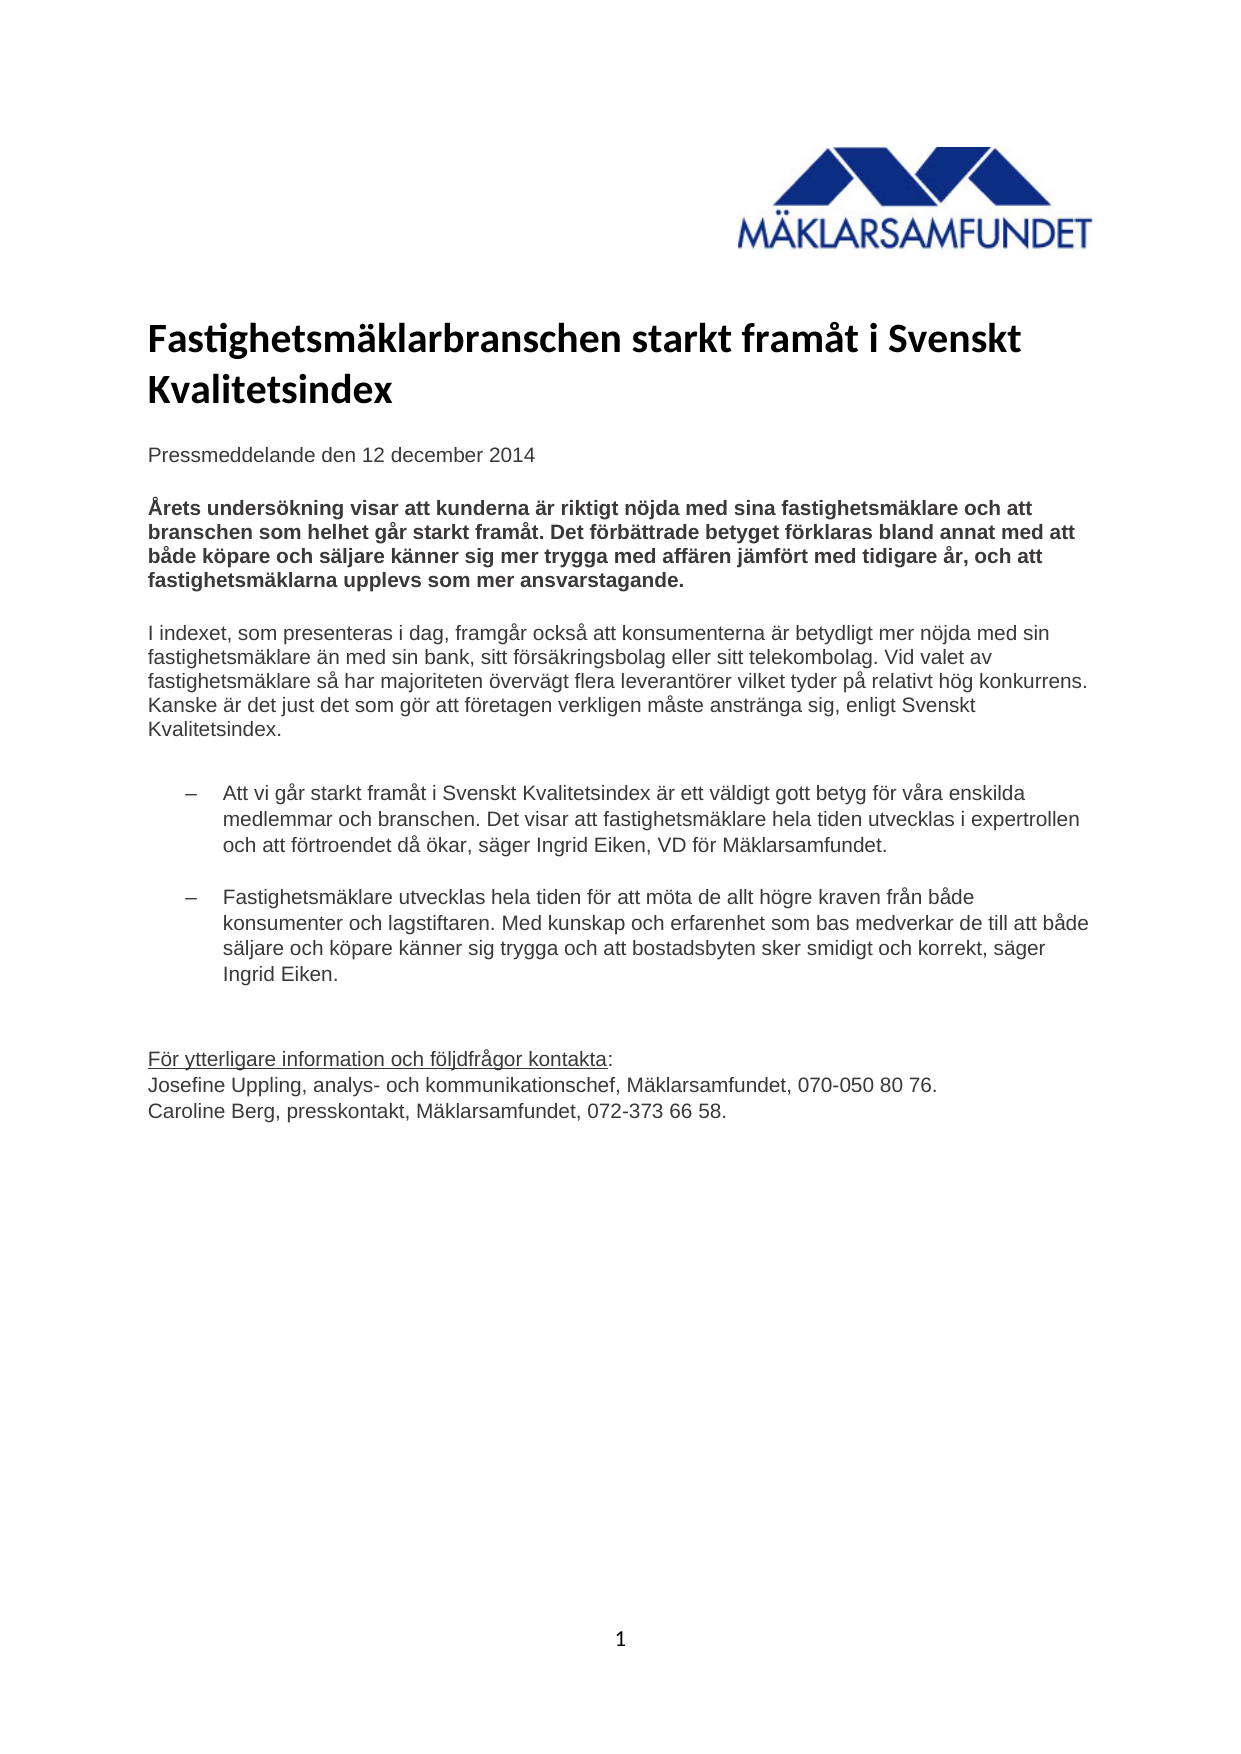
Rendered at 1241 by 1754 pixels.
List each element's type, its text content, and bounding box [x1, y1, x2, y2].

text Årets undersökning visar att kunderna är riktigt nöjda med sina fastighetsmäklare och att branschen som helhet går starkt framåt. Det förbättrade betyget förklaras bland annat med att både köpare och säljare känner sig mer trygga med affären jämfört med tidigare år, och att fastighetsmäklarna upplevs som mer ansvarstagande. [148, 496, 1093, 592]
text Pressmeddelande den 12 december 2014 [148, 443, 1093, 467]
list Att vi går starkt framåt i Svenskt Kvalitetsindex är ett väldigt gott betyg för våra enskilda medlemmar och branschen. Det visar att fastighetsmäklare hela tiden utvecklas i expertrollen och att förtroendet då ökar, säger Ingrid Eiken, VD för Mäklarsamfundet. [185, 781, 1093, 857]
picture [737, 147, 1093, 250]
text I indexet, som presenteras i dag, framgår också att konsumenterna är betydligt mer nöjda med sin fastighetsmäklare än med sin bank, sitt försäkringsbolag eller sitt telekombolag. Vid valet av fastighetsmäklare så har majoriteten övervägt flera leverantörer vilket tyder på relativt hög konkurrens. Kanske är det just det som gör att företagen verkligen måste anstränga sig, enligt Svenskt Kvalitetsindex. [148, 621, 1093, 769]
text För ytterligare information och följdfrågor kontakta: Josefine Uppling, analys- och kommunikationschef, Mäklarsamfundet, 070-050 80 76. Caroline Berg, presskontakt, Mäklarsamfundet, 072-373 66 58. [148, 1047, 1093, 1123]
text Fastighetsmäklarbranschen starkt framåt i Svenskt Kvalitetsindex [148, 312, 1093, 413]
list Fastighetsmäklare utvecklas hela tiden för att möta de allt högre kraven från både konsumenter och lagstiftaren. Med kunskap och erfarenhet som bas medverkar de till att både säljare och köpare känner sig trygga och att bostadsbyten sker smidigt och korrekt, säger Ingrid Eiken. [185, 884, 1093, 986]
